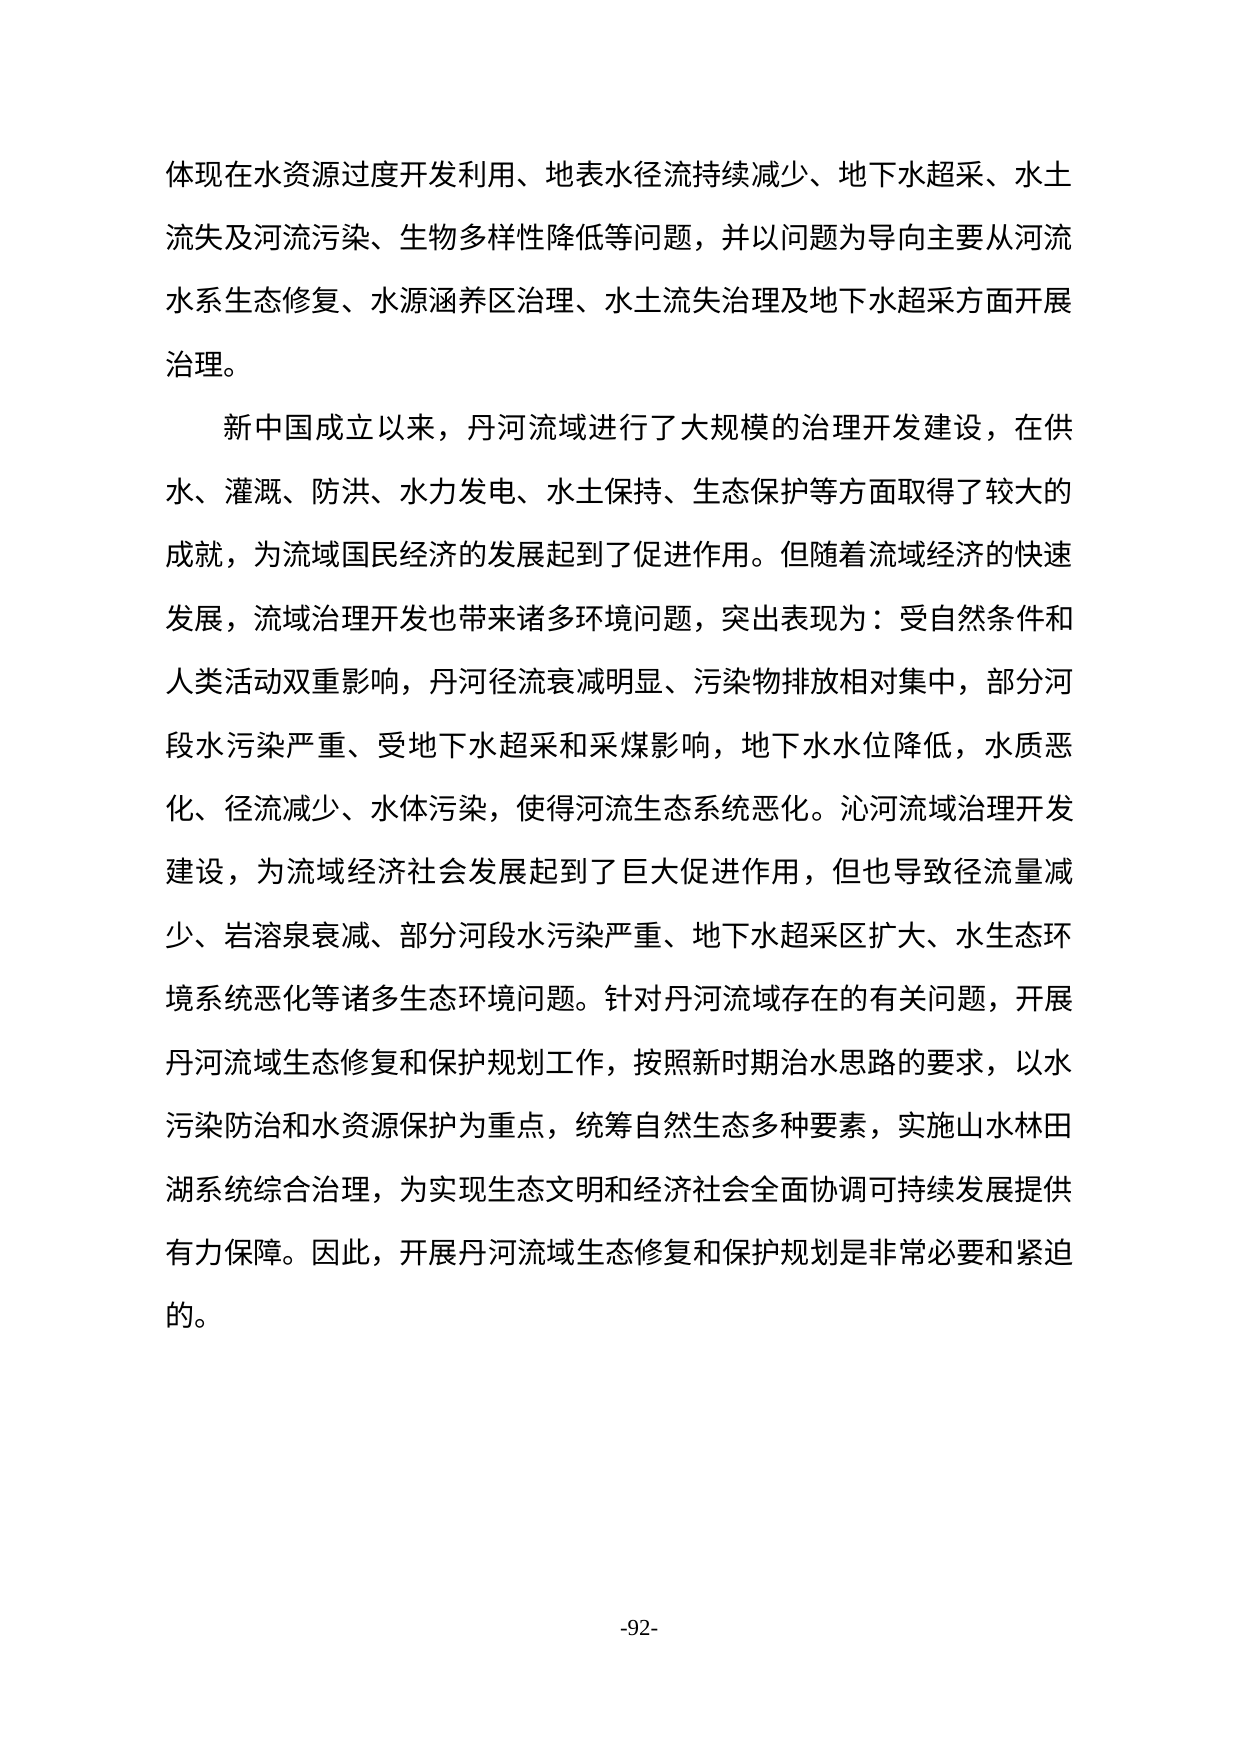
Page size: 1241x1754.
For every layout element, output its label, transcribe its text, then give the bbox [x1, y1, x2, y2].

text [165, 151, 1075, 384]
text 新中国成立以来，丹河流域进行了大规模的治理开发建设，在供水、灌溉、防洪、水力发电、水土保持、生态保护等方面取得了较大的成就，为流域国民经济的发展起到了促进作用。但随着流域经济的快速发展，流域治理开发也带来诸多环境问题，突出表现为：受自然条件和人类活动双重影响，丹河径流衰减明显、污染物排放相对集中，部分河段水污染严重、受地下水超采和采煤影响，地下水水位降低，水质恶化、径流减少、水体污染，使得河流生态系统恶化。沁河流域治理开发建设，为流域经济社会发展起到了巨大促进作用，但也导致径流量减少、岩溶泉衰减、部分河段水污染严重、地下水超采区扩大、水生态环境系统恶化等诸多生态环境问题。针对丹河流域存在的有关问题，开展丹河流域生态修复和保护规划工作，按照新时期治水思路的要求，以水污染防治和水资源保护为重点，统筹自然生态多种要素，实施山水林田湖系统综合治理，为实现生态文明和经济社会全面协调可持续发展提供有力保障。因此，开展丹河流域生态修复和保护规划是非常必要和紧迫的。 [165, 405, 1075, 1335]
